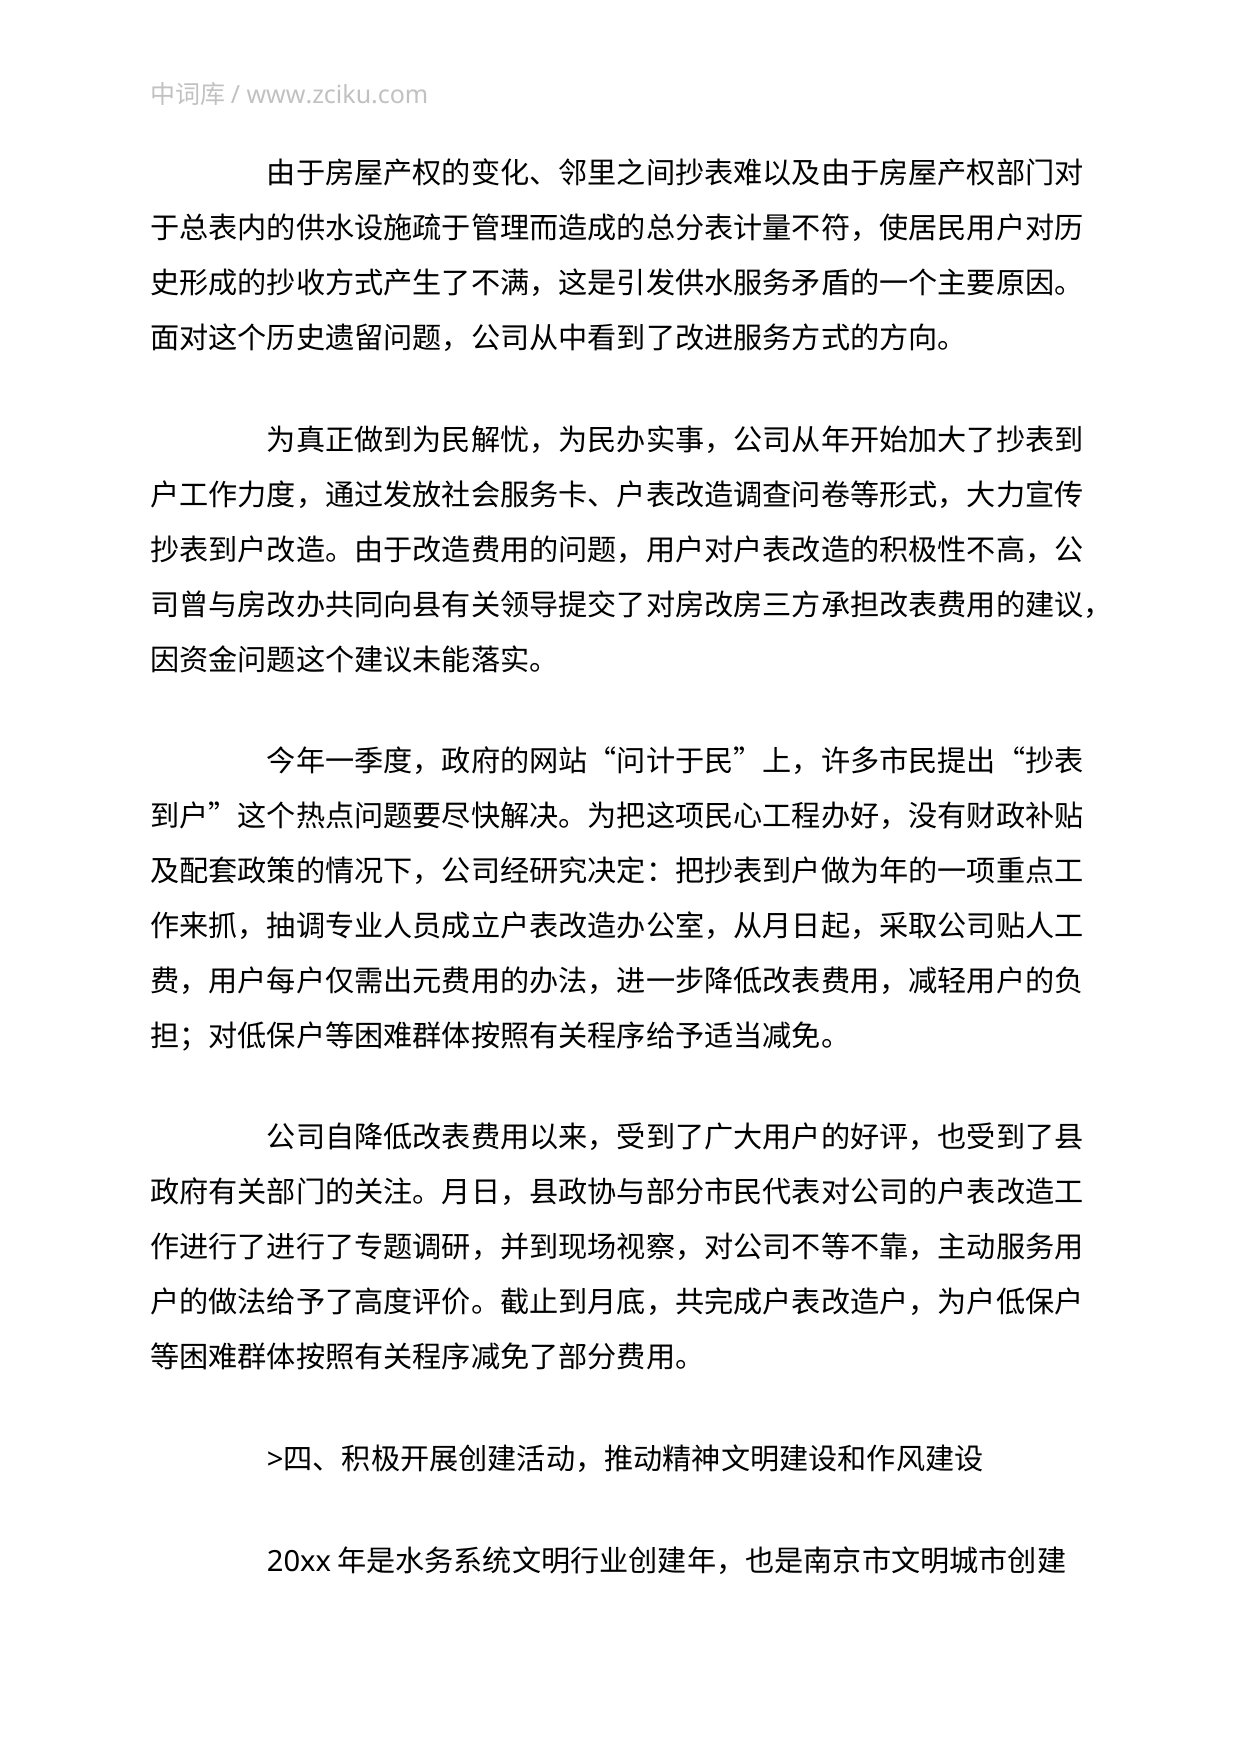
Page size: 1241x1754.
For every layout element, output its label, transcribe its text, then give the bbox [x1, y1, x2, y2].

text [150, 1537, 1090, 1580]
text 为真正做到为民解忧，为民办实事，公司从年开始加大了抄表到户工作力度，通过发放社会服务卡、户表改造调查问卷等形式，大力宣传抄表到户改造。由于改造费用的问题，用户对户表改造的积极性不高，公司曾与房改办共同向县有关领导提交了对房改房三方承担改表费用的建议，因资金问题这个建议未能落实。 [150, 416, 1090, 678]
text >四、积极开展创建活动，推动精神文明建设和作风建设 [150, 1435, 1090, 1478]
text 今年一季度，政府的网站“问计于民”上，许多市民提出“抄表到户”这个热点问题要尽快解决。为把这项民心工程办好，没有财政补贴及配套政策的情况下，公司经研究决定：把抄表到户做为年的一项重点工作来抓，抽调专业人员成立户表改造办公室，从月日起，采取公司贴人工费，用户每户仅需出元费用的办法，进一步降低改表费用，减轻用户的负担；对低保户等困难群体按照有关程序给予适当减免。 [150, 738, 1090, 1054]
text 由于房屋产权的变化、邻里之间抄表难以及由于房屋产权部门对于总表内的供水设施疏于管理而造成的总分表计量不符，使居民用户对历史形成的抄收方式产生了不满，这是引发供水服务矛盾的一个主要原因。面对这个历史遗留问题，公司从中看到了改进服务方式的方向。 [150, 150, 1090, 357]
text 公司自降低改表费用以来，受到了广大用户的好评，也受到了县政府有关部门的关注。月日，县政协与部分市民代表对公司的户表改造工作进行了进行了专题调研，并到现场视察，对公司不等不靠，主动服务用户的做法给予了高度评价。截止到月底，共完成户表改造户，为户低保户等困难群体按照有关程序减免了部分费用。 [150, 1114, 1090, 1376]
